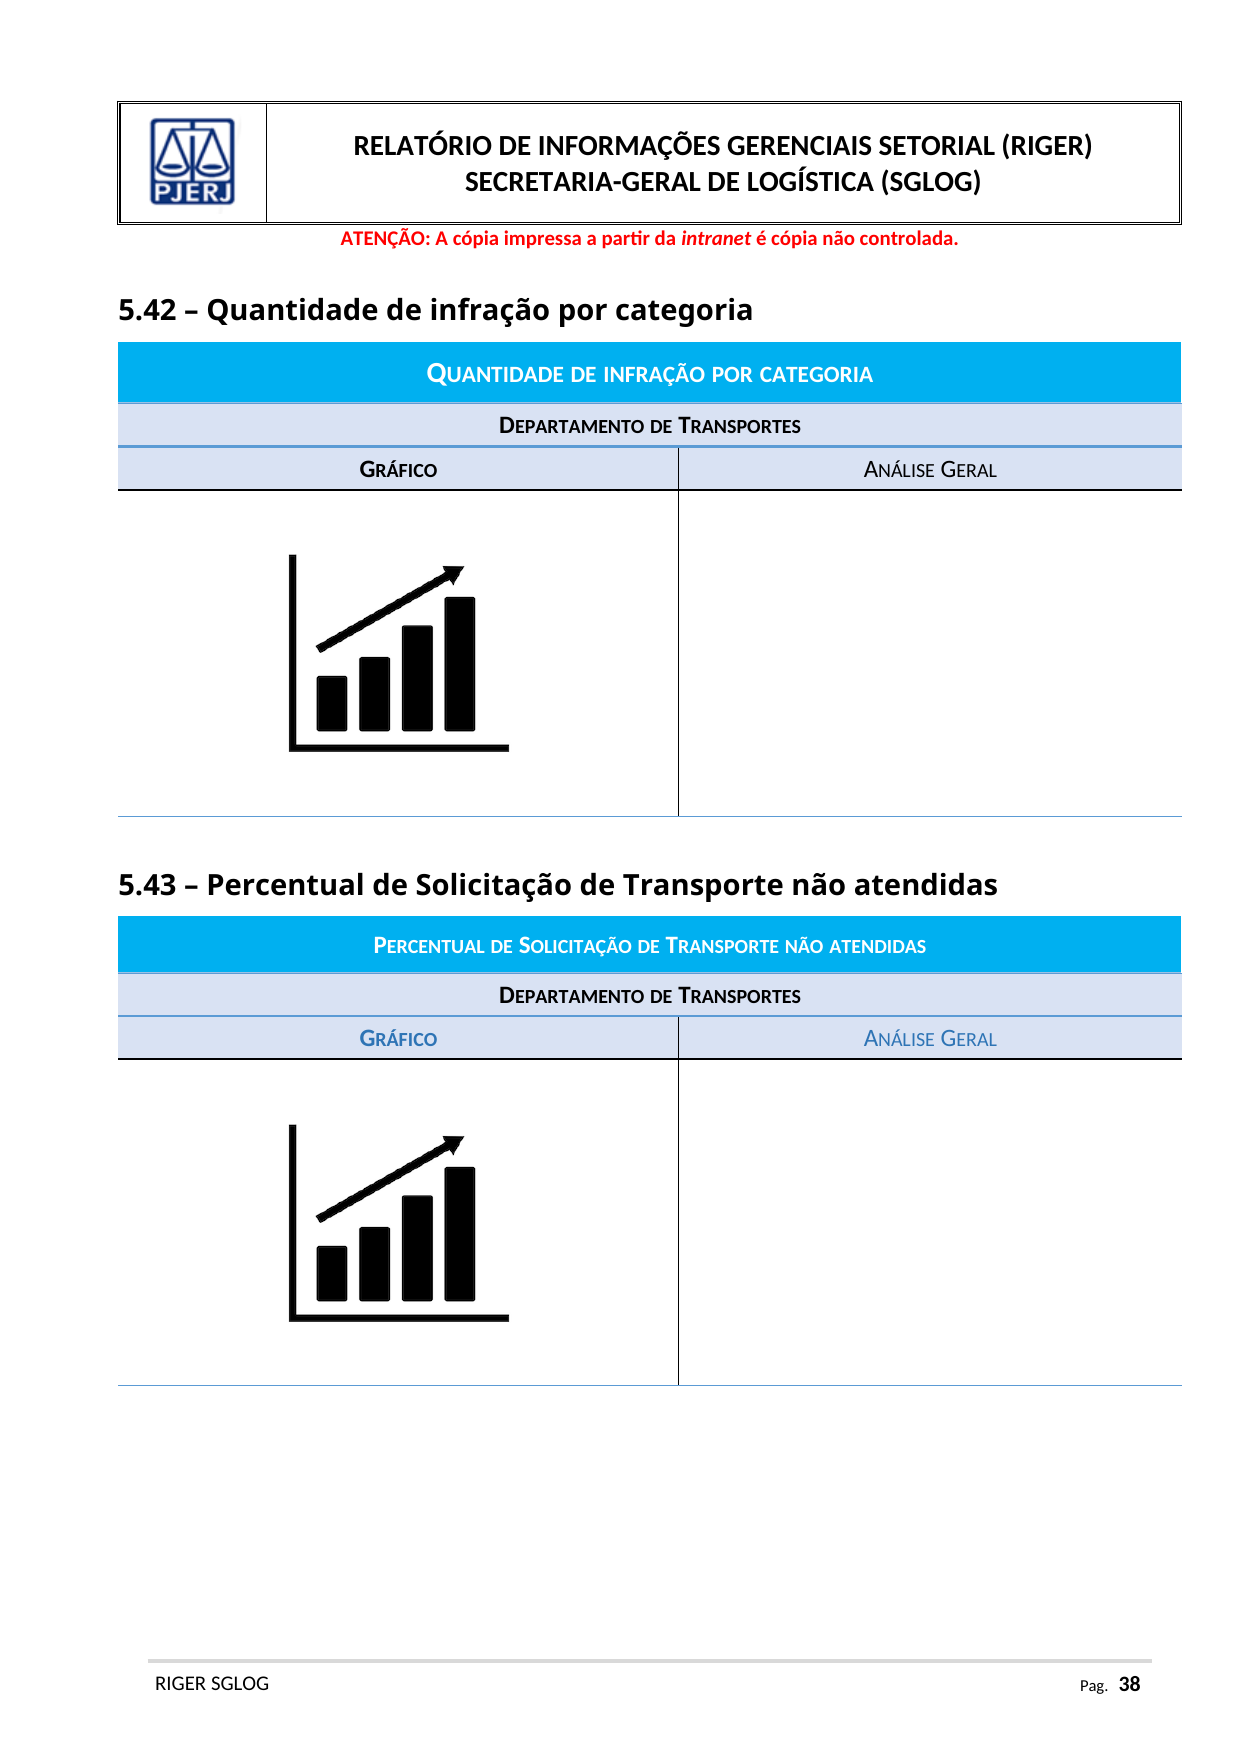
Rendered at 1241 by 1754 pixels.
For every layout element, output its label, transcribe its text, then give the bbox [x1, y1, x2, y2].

picture [135, 495, 662, 812]
table_header Análise Geral [679, 448, 1182, 489]
table_header [118, 491, 678, 816]
table_header Análise Geral [679, 1017, 1182, 1058]
table_header Gráfico [118, 1017, 678, 1058]
subtitle 5.43 – Percentual de Solicitação de Transporte não atendidas [118, 864, 1181, 904]
table_header [679, 1060, 1182, 1385]
table_header [679, 491, 1182, 816]
table_header Departamento de Transportes [118, 974, 1182, 1015]
table_header Departamento de Transportes [118, 404, 1182, 445]
table_header Gráfico [118, 448, 678, 489]
subtitle 5.42 – Quantidade de infração por categoria [118, 289, 1181, 329]
picture [144, 112, 242, 214]
picture [135, 1064, 662, 1382]
table_header [118, 1060, 678, 1385]
table_header Percentual de Solicitação de Transporte não atendidas [118, 916, 1181, 972]
table_header Quantidade de infração por categoria [118, 342, 1181, 402]
